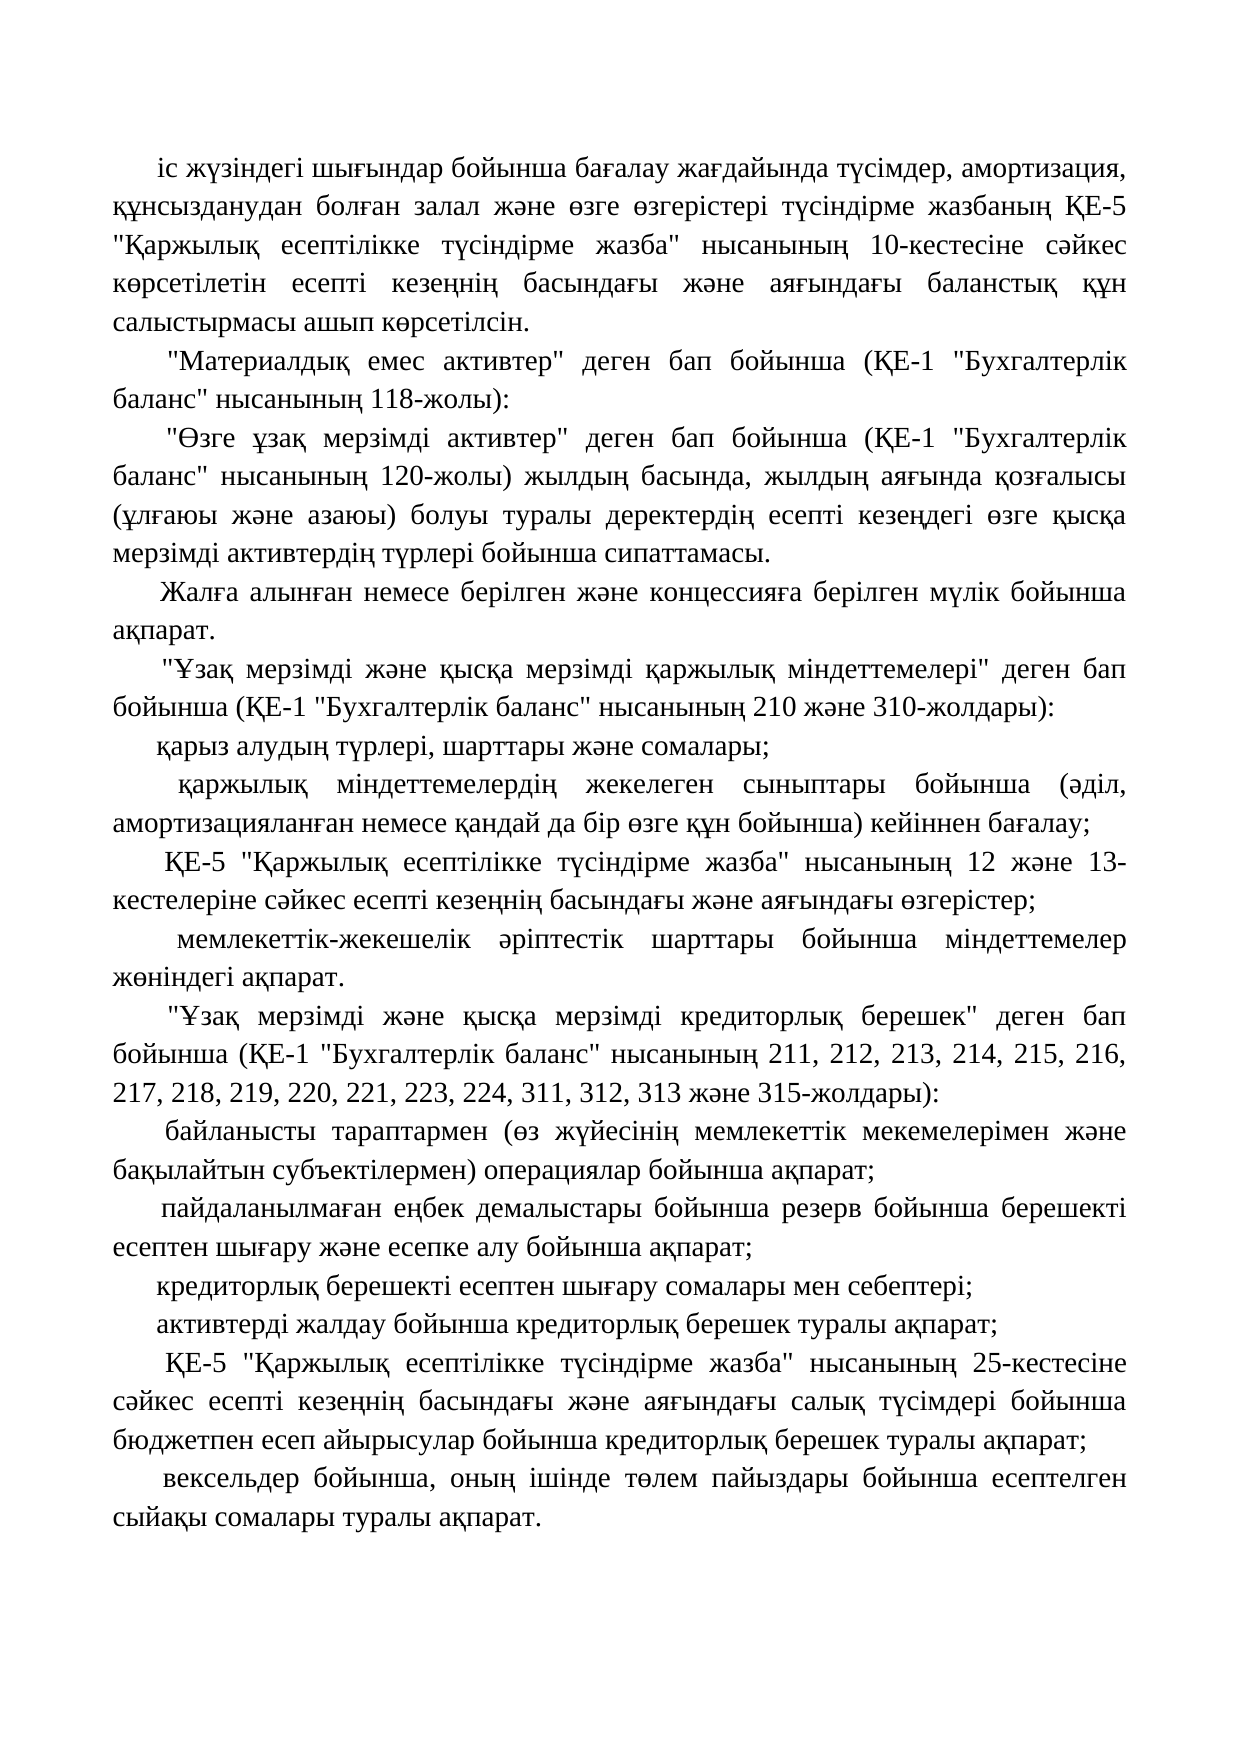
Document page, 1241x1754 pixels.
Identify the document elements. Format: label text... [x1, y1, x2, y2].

text ҚЕ-5 "Қаржылық есептілікке түсіндірме жазба" нысанының 25-кестесіне сәйкес есепті кезеңнің басындағы және аяғындағы салық түсімдері бойынша бюджетпен есеп айырысулар бойынша кредиторлық берешек туралы ақпарат; [112, 1345, 1128, 1455]
text вексельдер бойынша, оның ішінде төлем пайыздары бойынша есептелген сыйақы сомалары туралы ақпарат. [112, 1460, 1128, 1532]
text мемлекеттік-жекешелік әріптестік шарттары бойынша міндеттемелер жөніндегі ақпарат. [112, 921, 1128, 993]
text пайдаланылмаған еңбек демалыстары бойынша резерв бойынша берешекті есептен шығару және есепке алу бойынша ақпарат; [112, 1191, 1128, 1263]
text "Материалдық емес активтер" деген бап бойынша (ҚЕ-1 "Бухгалтерлік баланс" нысанының 118-жолы): [112, 343, 1128, 415]
text кредиторлық берешекті есептен шығару сомалары мен себептері; [112, 1268, 1128, 1301]
text "Өзге ұзақ мерзімді активтер" деген бап бойынша (ҚЕ-1 "Бухгалтерлік баланс" нысанының 120-жолы) жылдың басында, жылдың аяғында қозғалысы (ұлғаюы және азаюы) болуы туралы деректердің есепті кезеңдегі өзге қысқа мерзімді активтердің түрлері бойынша сипаттамасы. [112, 420, 1128, 569]
text іс жүзіндегі шығындар бойынша бағалау жағдайында түсімдер, амортизация, құнсызданудан болған залал және өзге өзгерістері түсіндірме жазбаның ҚЕ-5 "Қаржылық есептілікке түсіндірме жазба" нысанының 10-кестесіне сәйкес көрсетілетін есепті кезеңнің басындағы және аяғындағы баланстық құн салыстырмасы ашып көрсетілсін. [112, 150, 1128, 338]
text "Ұзақ мерзімді және қысқа мерзімді қаржылық міндеттемелері" деген бап бойынша (ҚЕ-1 "Бухгалтерлік баланс" нысанының 210 және 310-жолдары): [112, 651, 1128, 723]
text ҚЕ-5 "Қаржылық есептілікке түсіндірме жазба" нысанының 12 және 13-кестелеріне сәйкес есепті кезеңнің басындағы және аяғындағы өзгерістер; [112, 844, 1128, 916]
text қарыз алудың түрлері, шарттары және сомалары; [112, 728, 1128, 762]
text Жалға алынған немесе берілген және концессияға берілген мүлік бойынша ақпарат. [112, 574, 1128, 646]
text байланысты тараптармен (өз жүйесінің мемлекеттік мекемелерімен және бақылайтын субъектілермен) операциялар бойынша ақпарат; [112, 1113, 1128, 1186]
text активтерді жалдау бойынша кредиторлық берешек туралы ақпарат; [112, 1306, 1128, 1340]
text қаржылық міндеттемелердің жекелеген сыныптары бойынша (әділ, амортизацияланған немесе қандай да бір өзге құн бойынша) кейіннен бағалау; [112, 767, 1128, 839]
text "Ұзақ мерзімді және қысқа мерзімді кредиторлық берешек" деген бап бойынша (ҚЕ-1 "Бухгалтерлік баланс" нысанының 211, 212, 213, 214, 215, 216, 217, 218, 219, 220, 221, 223, 224, 311, 312, 313 және 315-жолдары): [112, 998, 1128, 1108]
